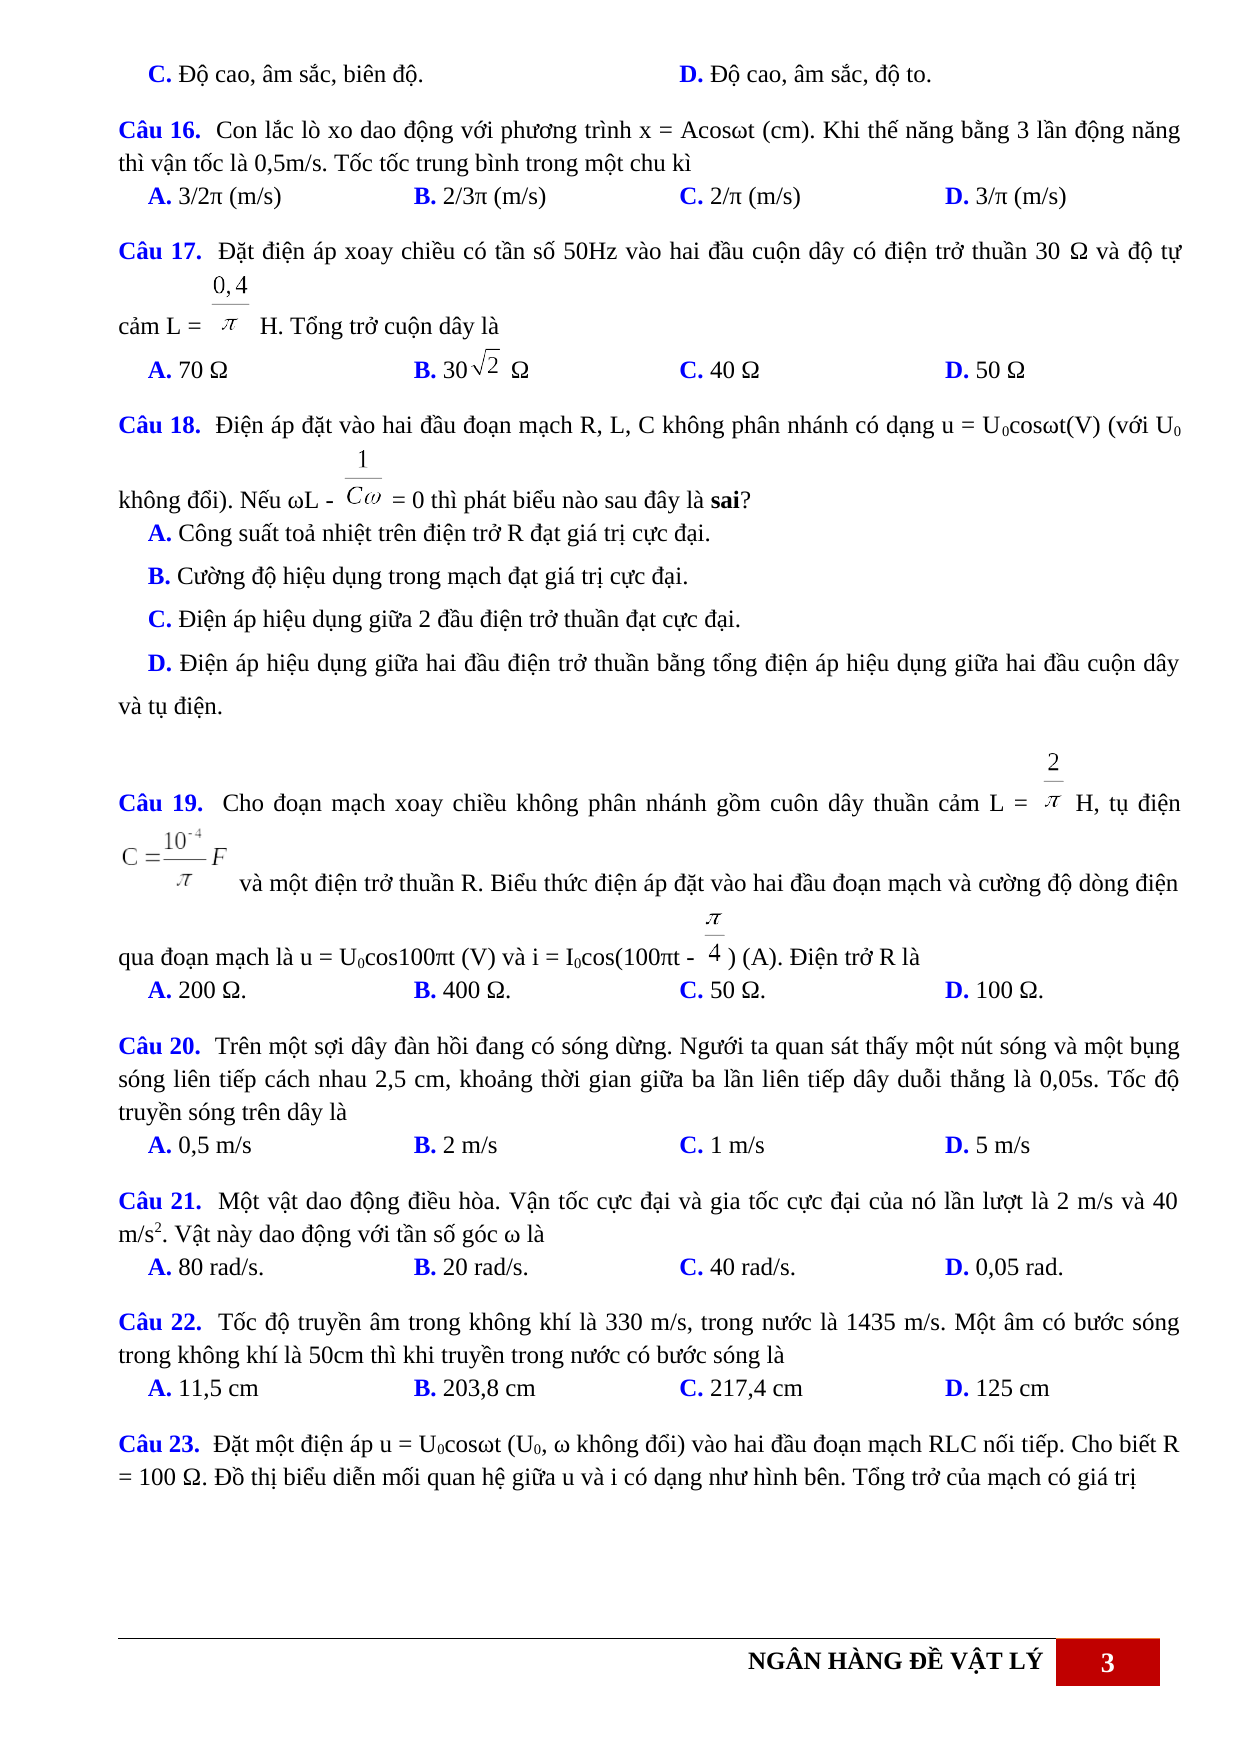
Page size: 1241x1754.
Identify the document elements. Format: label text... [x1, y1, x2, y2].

text Câu 20. Trên một sợi dây đàn hồi đang có sóng dừng. Ngưới ta quan sát thấy một nút sóng và một bụng sóng liên tiếp cách nhau 2,5 cm, khoảng thời gian giữa ba lần liên tiếp dây duỗi thẳng là 0,05s. Tốc độ truyền sóng trên dây là [118, 1031, 1181, 1126]
text A. 11,5 cm B. 203,8 cm C. 217,4 cm D. 125 cm [118, 1373, 1181, 1402]
text Câu 22. Tốc độ truyền âm trong không khí là 330 m/s, trong nước là 1435 m/s. Một âm có bước sóng trong không khí là 50cm thì khi truyền trong nước có bước sóng là [118, 1307, 1181, 1369]
text A. 3/2π (m/s) B. 2/3π (m/s) C. 2/π (m/s) D. 3/π (m/s) [118, 181, 1181, 209]
text Câu 16. Con lắc lò xo dao động với phương trình x = Acosωt (cm). Khi thế năng bằng 3 lần động năng thì vận tốc là 0,5m/s. Tốc tốc trung bình trong một chu kì [118, 115, 1181, 176]
text A. 0,5 m/s B. 2 m/s C. 1 m/s D. 5 m/s [118, 1130, 1181, 1159]
text Câu 23. Đặt một điện áp u = U0cosωt (U0, ω không đổi) vào hai đầu đoạn mạch RLC nối tiếp. Cho biết R = 100 Ω. Đồ thị biểu diễn mối quan hệ giữa u và i có dạng như hình bên. Tổng trở của mạch có giá trị [118, 1429, 1181, 1491]
text Câu 18. Điện áp đặt vào hai đầu đoạn mạch R, L, C không phân nhánh có dạng u = U0cosωt(V) (với U0 không đổi). Nếu ωL - = 0 thì phát biểu nào sau đây là sai? [118, 410, 1181, 514]
text Câu 17. Đặt điện áp xoay chiều có tần số 50Hz vào hai đầu cuộn dây có điện trở thuần 30 Ω và độ tự cảm L = H. Tổng trở cuộn dây là [118, 236, 1181, 340]
text A. 70 Ω B. 30 Ω C. 40 Ω D. 50 Ω [118, 344, 1181, 383]
text A. Công suất toả nhiệt trên điện trở R đạt giá trị cực đại. [118, 518, 1181, 547]
text A. 80 rad/s. B. 20 rad/s. C. 40 rad/s. D. 0,05 rad. [118, 1252, 1181, 1281]
text D. Điện áp hiệu dụng giữa hai đầu điện trở thuần bằng tổng điện áp hiệu dụng giữa hai đầu cuộn dây và tụ điện. [118, 648, 1181, 719]
text C. Điện áp hiệu dụng giữa 2 đầu điện trở thuần đạt cực đại. [118, 604, 1181, 633]
text Câu 19. Cho đoạn mạch xoay chiều không phân nhánh gồm cuôn dây thuần cảm L = H, tụ điện và một điện trở thuần R. Biểu thức điện áp đặt vào hai đầu đoạn mạch và cường độ dòng điện qua đoạn mạch là u = U0cos100πt (V) và i = I0cos(100πt - ) (A). Điện trở R là [118, 746, 1181, 971]
text Câu 21. Một vật dao động điều hòa. Vận tốc cực đại và gia tốc cực đại của nó lần lượt là 2 m/s và 40 m/s2. Vật này dao động với tần số góc ω là [118, 1186, 1181, 1248]
text A. 200 Ω. B. 400 Ω. C. 50 Ω. D. 100 Ω. [118, 976, 1181, 1004]
text B. Cường độ hiệu dụng trong mạch đạt giá trị cực đại. [118, 561, 1181, 590]
text C. Độ cao, âm sắc, biên độ. D. Độ cao, âm sắc, độ to. [118, 59, 1181, 88]
